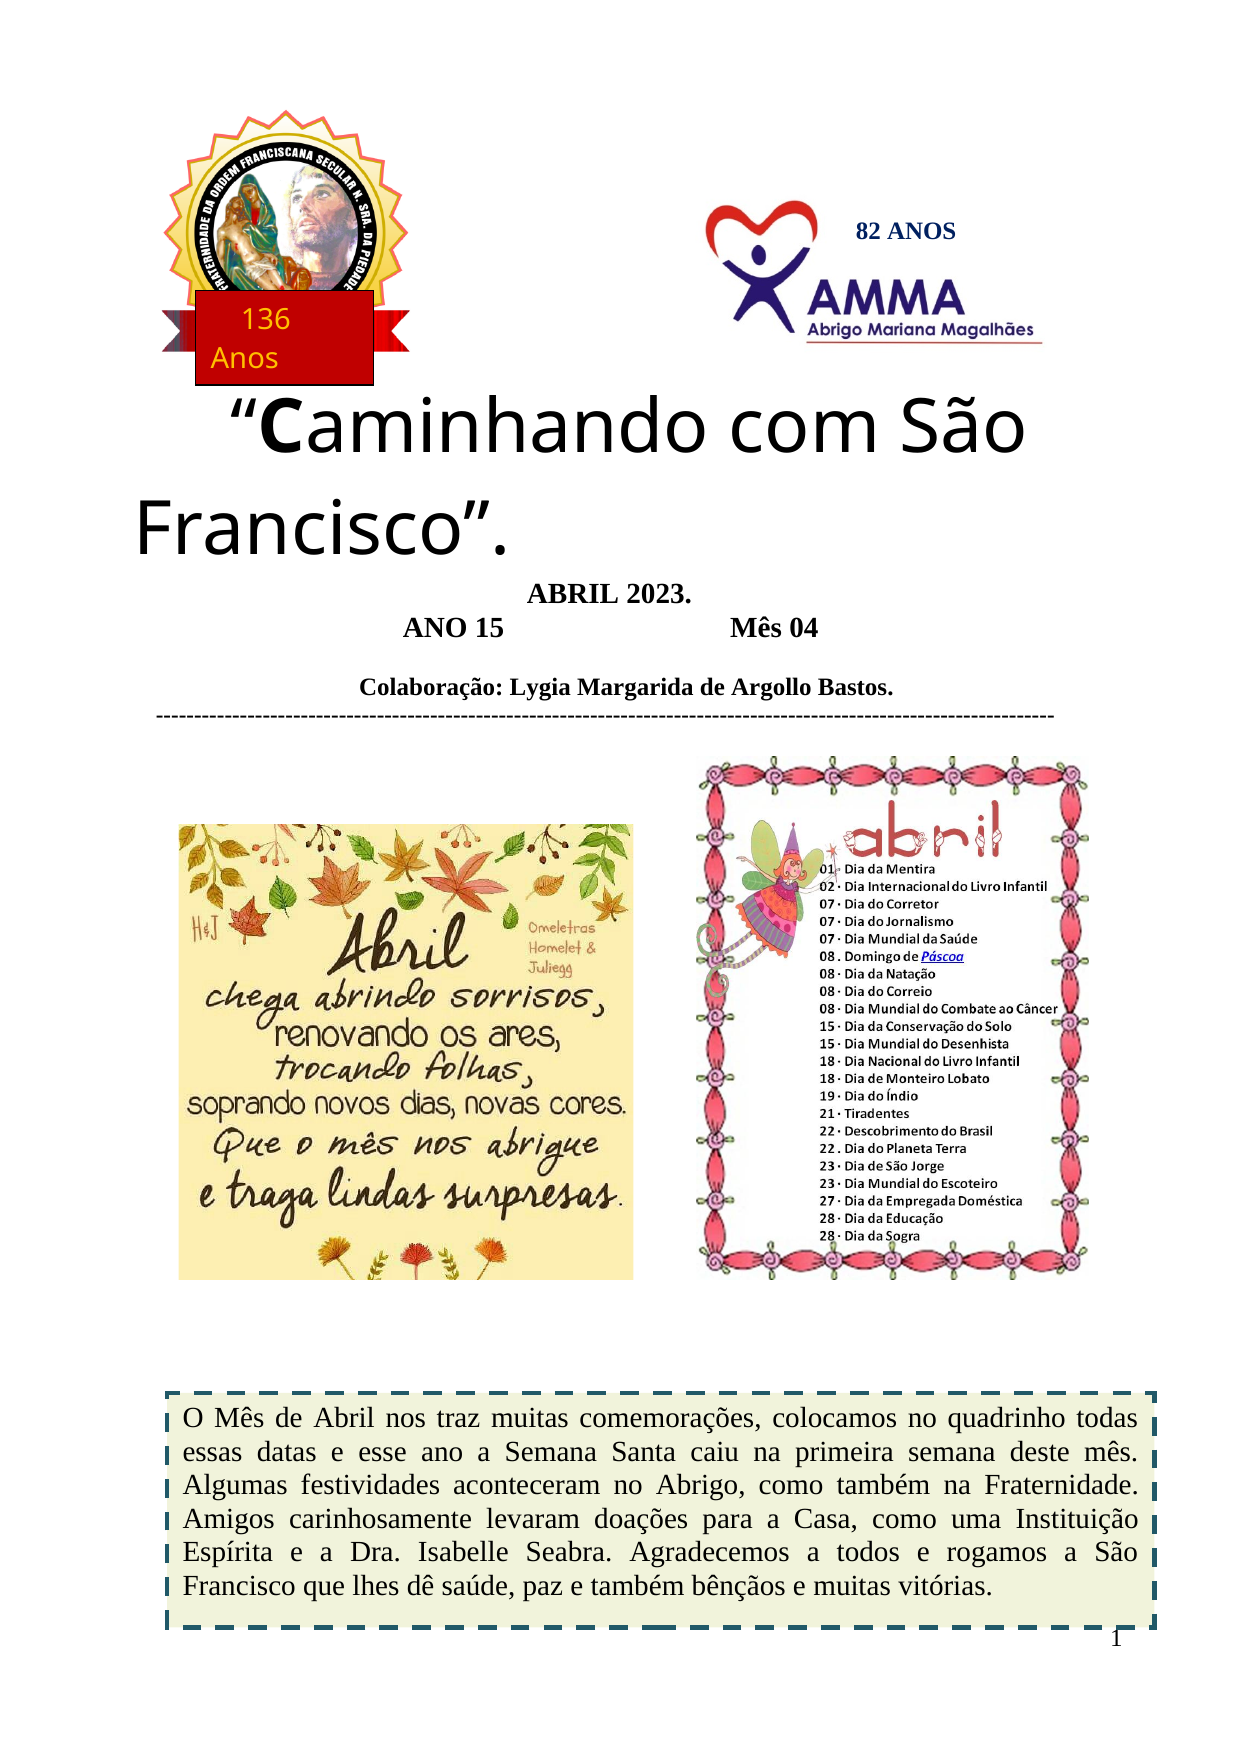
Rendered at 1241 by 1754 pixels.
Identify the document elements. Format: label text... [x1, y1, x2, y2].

text Colaboração: Lygia Margarida de Argollo Bastos. [133, 672, 1122, 701]
picture [132, 103, 427, 373]
text “Caminhando com São Francisco”. [133, 372, 1122, 577]
text ABRIL 2023. [133, 577, 1122, 610]
text ---------------------------------------------------------------------------------------------------------------------- [133, 701, 1122, 727]
picture [178, 824, 634, 1280]
picture [684, 177, 1068, 361]
text ANO 15 Mês 04 [133, 610, 1122, 644]
picture [696, 756, 1089, 1280]
